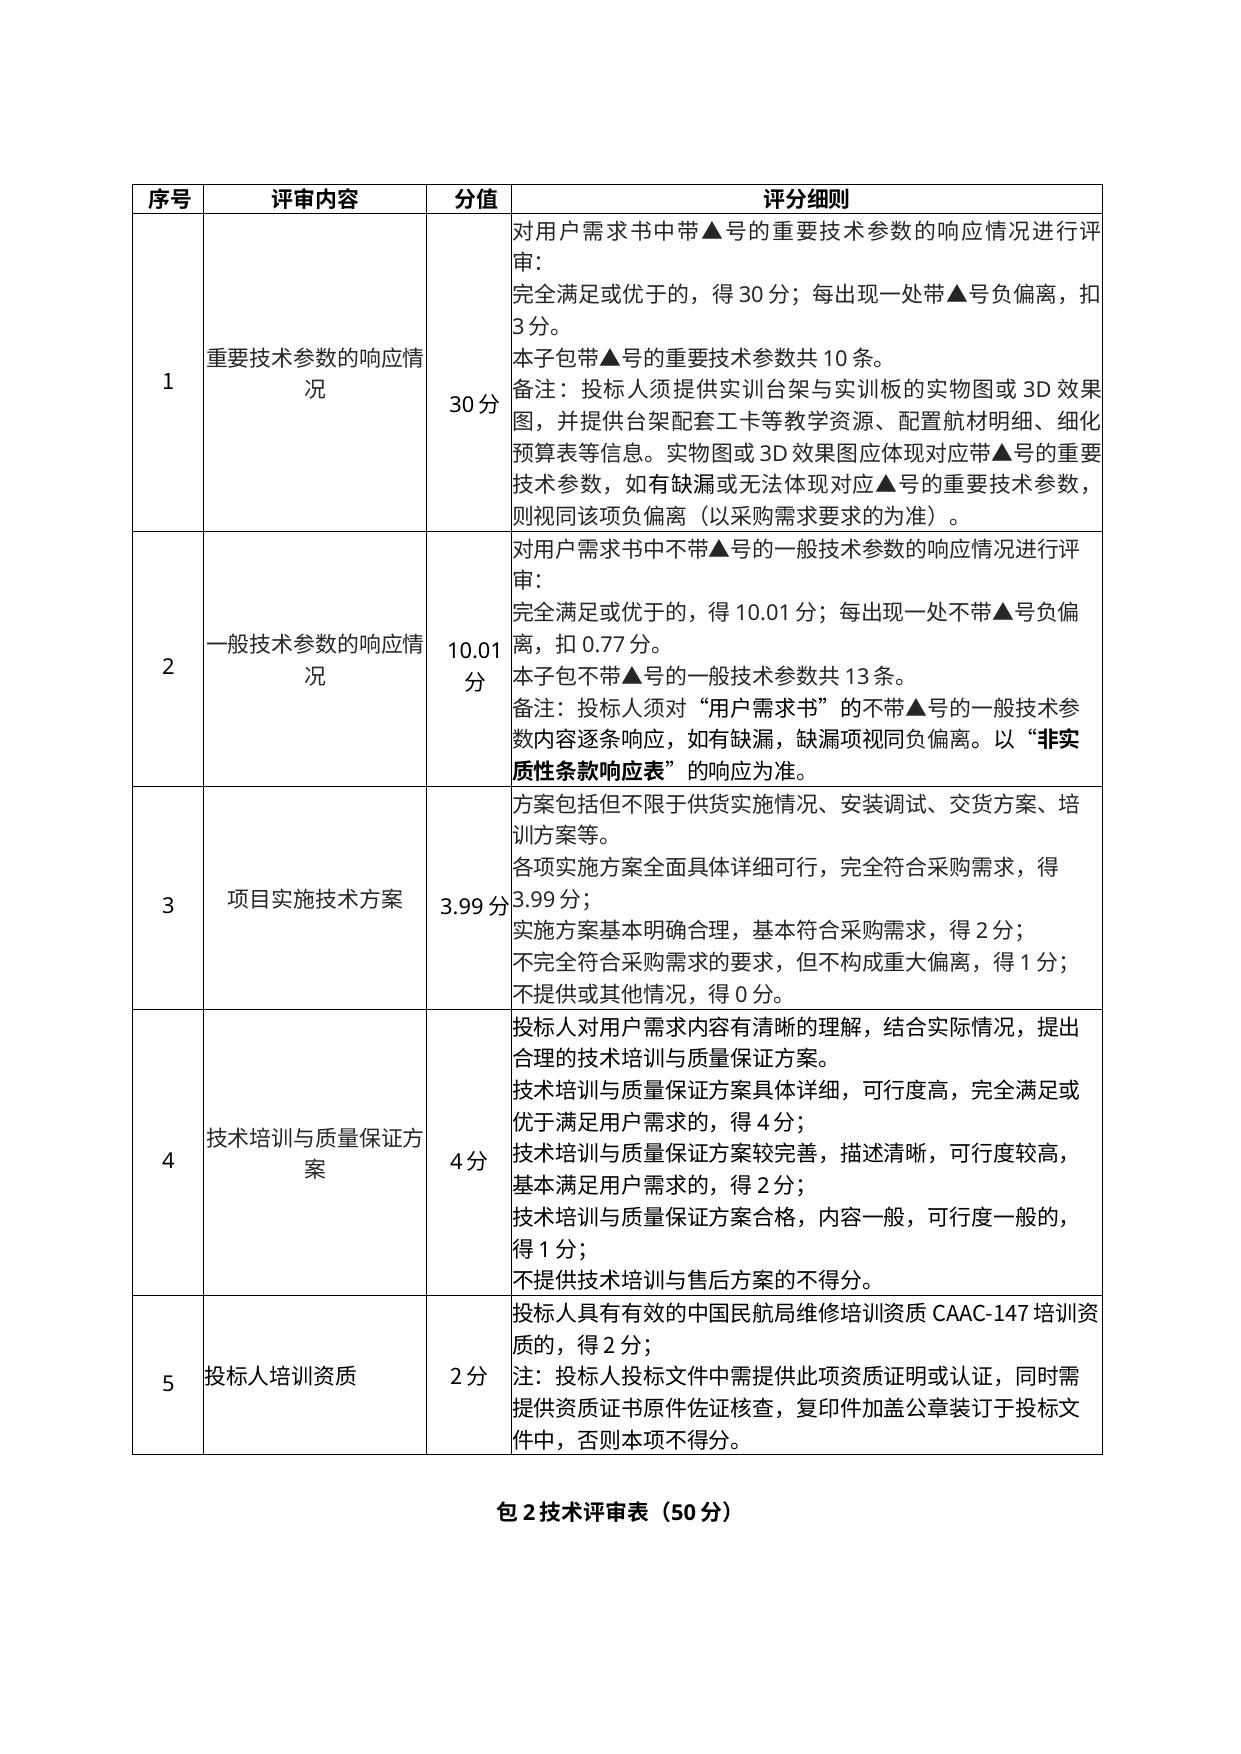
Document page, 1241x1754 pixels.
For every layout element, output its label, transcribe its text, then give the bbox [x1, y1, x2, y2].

table_cell 投标人具有有效的中国民航局维修培训资质CAAC-147培训资质的，得2分； 注：投标人投标文件中需提供此项资质证明或认证，同时需提供资质证书原件佐证核查，复印件加盖公章装订于投标文件中，否则本项不得分。 [512, 1296, 1102, 1454]
table_header 评审内容 [204, 185, 426, 213]
table_cell 4分 [427, 1010, 511, 1295]
table_cell 方案包括但不限于供货实施情况、安装调试、交货方案、培训方案等。 各项实施方案全面具体详细可行，完全符合采购需求，得3.99分； 实施方案基本明确合理，基本符合采购需求，得2分； 不完全符合采购需求的要求，但不构成重大偏离，得1分； 不提供或其他情况，得0分。 [512, 787, 1102, 1009]
table_cell 2分 [427, 1296, 511, 1454]
table_cell 3 [133, 787, 203, 1009]
table_cell 5 [133, 1296, 203, 1454]
text 包2技术评审表（50分） [187, 1494, 1053, 1527]
table_header 序号 [133, 185, 203, 213]
table_header 评分细则 [512, 185, 1102, 213]
table_cell 一般技术参数的响应情况 [204, 532, 426, 786]
table_cell 4 [133, 1010, 203, 1295]
table_cell 1 [133, 214, 203, 531]
table_header 分值 [427, 185, 511, 213]
table_cell 2 [133, 532, 203, 786]
table_cell 重要技术参数的响应情况 [204, 214, 426, 531]
table_cell 项目实施技术方案 [204, 787, 426, 1009]
table_cell 对用户需求书中不带▲号的一般技术参数的响应情况进行评审： 完全满足或优于的，得10.01分；每出现一处不带▲号负偏离，扣0.77分。 本子包不带▲号的一般技术参数共13条。 备注：投标人须对“用户需求书”的不带▲号的一般技术参数内容逐条响应，如有缺漏，缺漏项视同负偏离。以“非实质性条款响应表”的响应为准。 [512, 532, 1102, 786]
table_cell 30分 [427, 214, 511, 531]
table_cell 3.99分 [427, 787, 511, 1009]
table_cell 技术培训与质量保证方案 [204, 1010, 426, 1295]
table_cell 投标人对用户需求内容有清晰的理解，结合实际情况，提出合理的技术培训与质量保证方案。 技术培训与质量保证方案具体详细，可行度高，完全满足或优于满足用户需求的，得4分； 技术培训与质量保证方案较完善，描述清晰，可行度较高，基本满足用户需求的，得2分； 技术培训与质量保证方案合格，内容一般，可行度一般的，得1分； 不提供技术培训与售后方案的不得分。 [512, 1010, 1102, 1295]
table_cell 投标人培训资质 [204, 1296, 426, 1454]
table_cell 10.01分 [427, 532, 511, 786]
table_cell 对用户需求书中带▲号的重要技术参数的响应情况进行评审： 完全满足或优于的，得30分；每出现一处带▲号负偏离，扣 3分。 本子包带▲号的重要技术参数共10条。 备注：投标人须提供实训台架与实训板的实物图或3D效果图，并提供台架配套工卡等教学资源、配置航材明细、细化预算表等信息。实物图或3D效果图应体现对应带▲号的重要技术参数，如有缺漏或无法体现对应▲号的重要技术参数，则视同该项负偏离（以采购需求要求的为准）。 [512, 214, 1102, 531]
